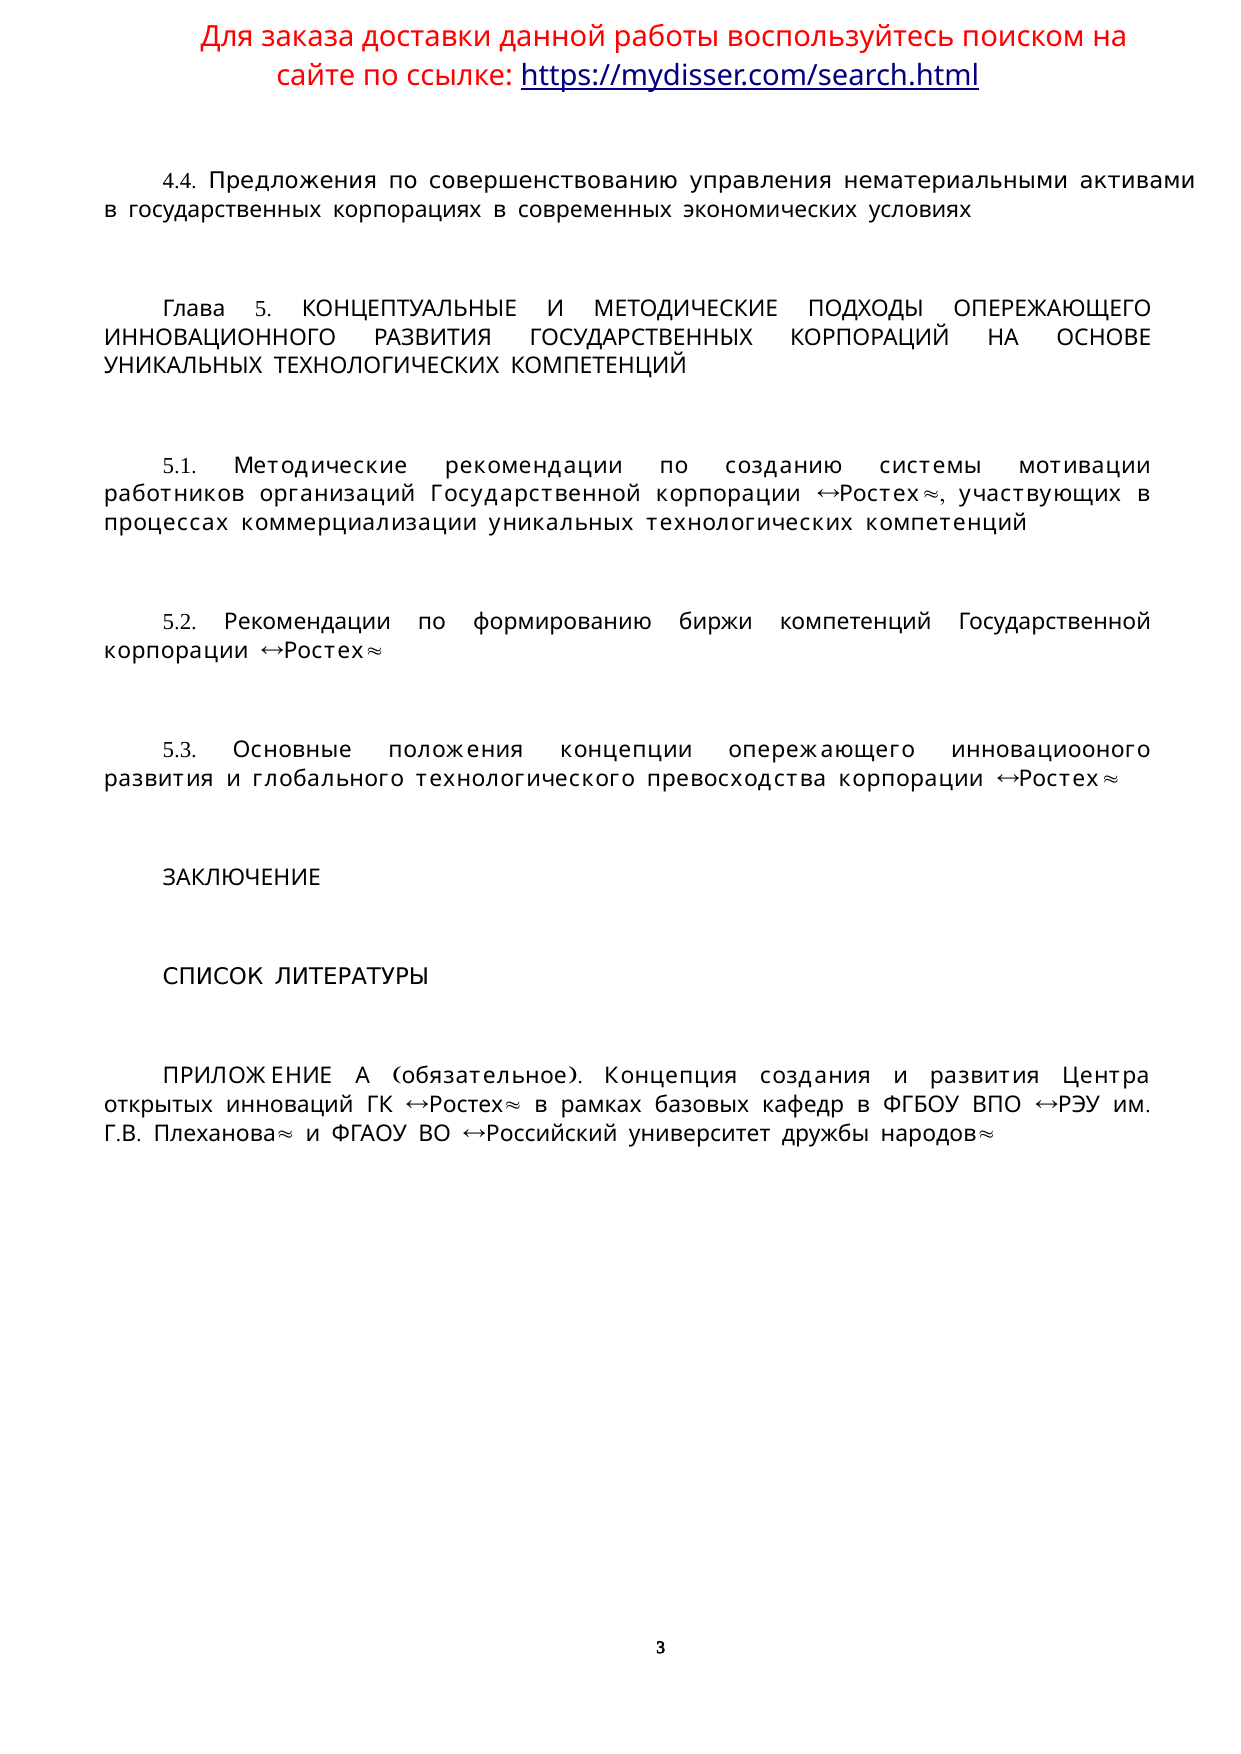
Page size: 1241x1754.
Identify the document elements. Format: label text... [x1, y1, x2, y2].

text 5.1. Методические рекомендации по созданию системы мотивации работников организаций Государственной корпорации «Ростех», участвующих в процессах коммерциализации уникальных технологических компетенций [103, 449, 1152, 535]
text Глава 5. КОНЦЕПТУАЛЬНЫЕ И МЕТОДИЧЕСКИЕ ПОДХОДЫ ОПЕРЕЖАЮЩЕГО ИННОВАЦИОННОГО РАЗВИТИЯ ГОСУДАРСТВЕННЫХ КОРПОРАЦИЙ НА ОСНОВЕ УНИКАЛЬНЫХ ТЕХНОЛОГИЧЕСКИХ КОМПЕТЕНЦИЙ [103, 292, 1152, 379]
text 5.2. Рекомендации по формированию биржи компетенций Государственной корпорации «Ростех» [103, 606, 1152, 663]
text ЗАКЛЮЧЕНИЕ [103, 862, 1152, 890]
text 4.4. Предложения по совершенствованию управления нематериальными активами в государственных корпорациях в современных экономических условиях [103, 164, 1152, 222]
text СПИСОК ЛИТЕРАТУРЫ [103, 961, 1152, 989]
text 5.3. Основные положения концепции опережающего инновациооного развития и глобального технологического превосходства корпорации «Ростех» [103, 734, 1152, 791]
text ПРИЛОЖЕНИЕ А (обязательное). Концепция создания и развития Центра открытых инноваций ГК «Ростех» в рамках базовых кафедр в ФГБОУ ВПО «РЭУ им. Г.В. Плеханова» и ФГАОУ ВО «Российский университет дружбы народов» [103, 1060, 1152, 1146]
